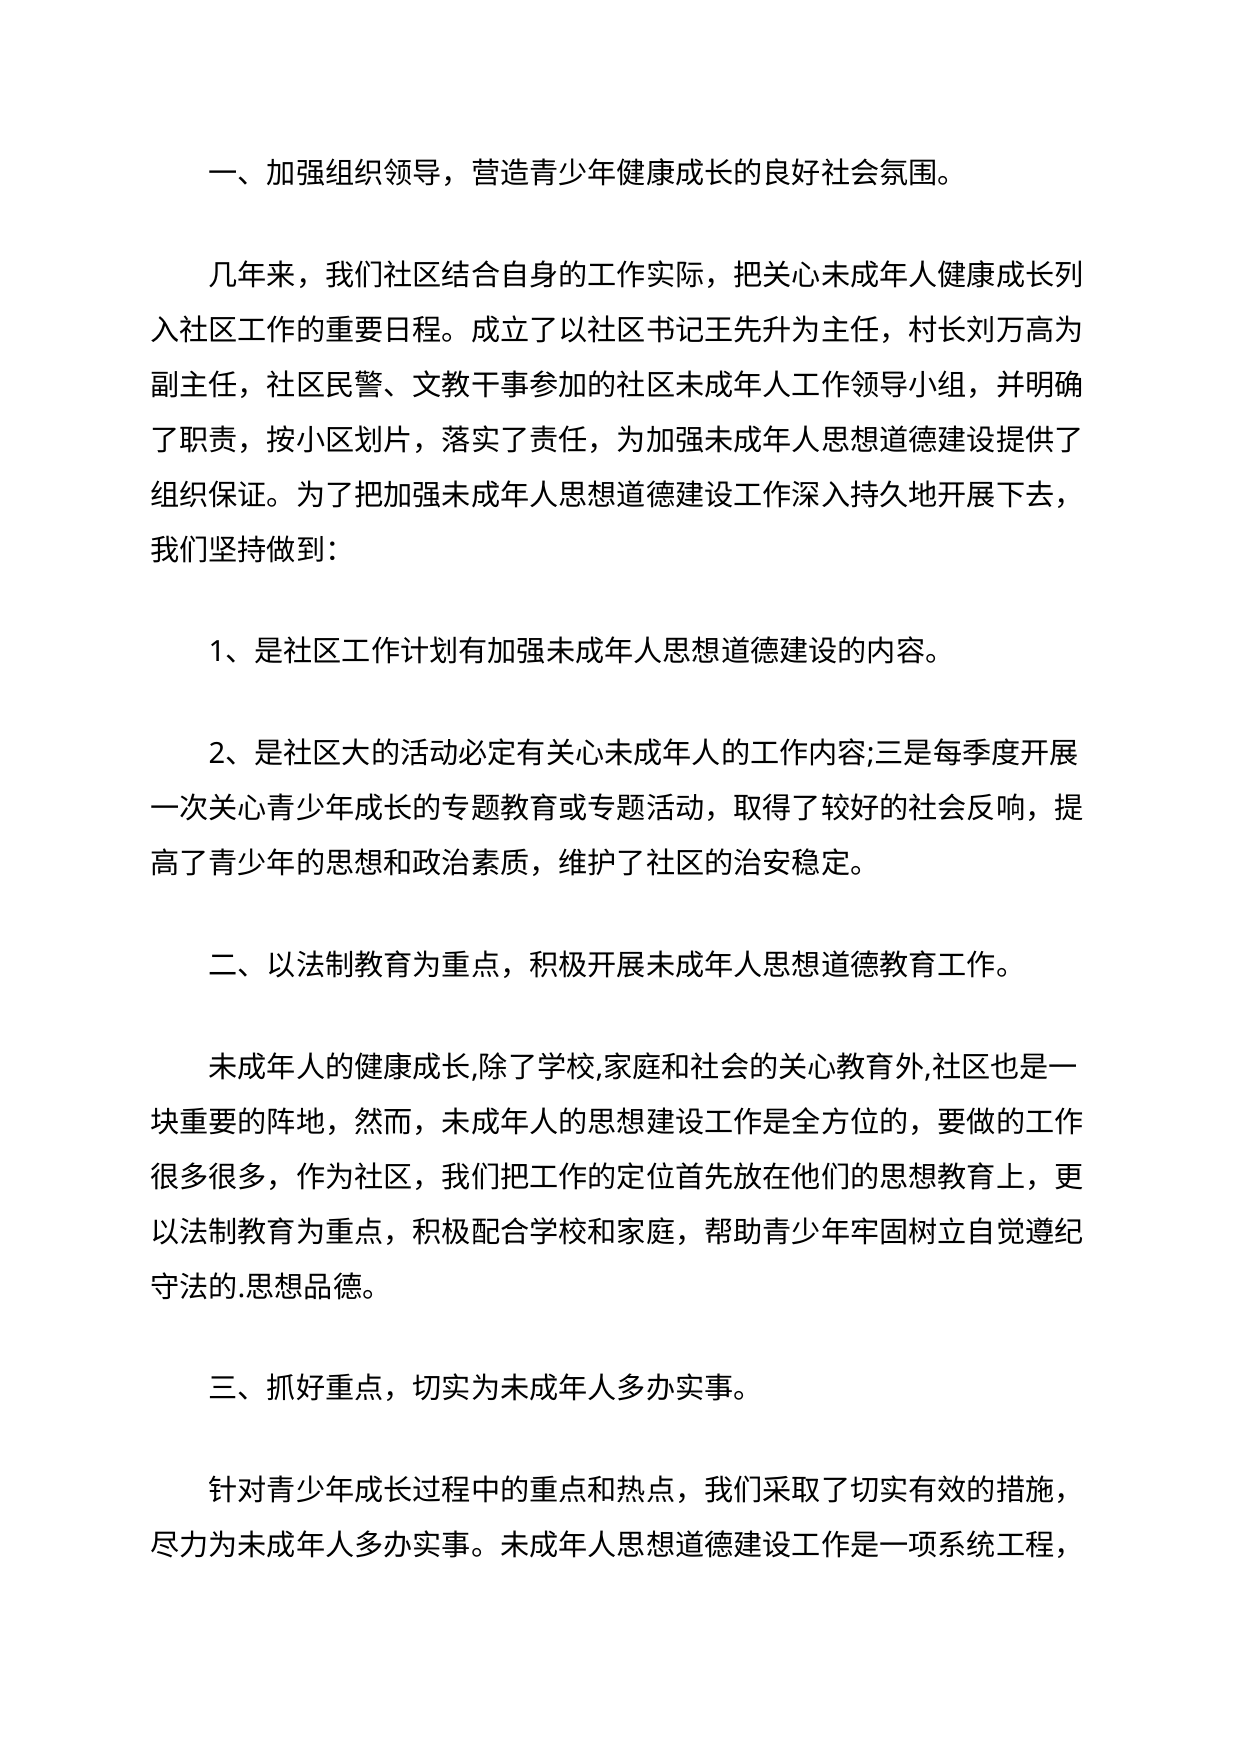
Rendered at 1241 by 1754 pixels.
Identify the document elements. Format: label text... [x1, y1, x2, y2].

text 三、抓好重点，切实为未成年人多办实事。 [150, 1365, 1090, 1407]
text 二、以法制教育为重点，积极开展未成年人思想道德教育工作。 [150, 942, 1090, 984]
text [150, 1467, 1090, 1564]
text 几年来，我们社区结合自身的工作实际，把关心未成年人健康成长列入社区工作的重要日程。成立了以社区书记王先升为主任，村长刘万高为副主任，社区民警、文教干事参加的社区未成年人工作领导小组，并明确了职责，按小区划片，落实了责任，为加强未成年人思想道德建设提供了组织保证。为了把加强未成年人思想道德建设工作深入持久地开展下去，我们坚持做到： [150, 252, 1090, 568]
text 2、是社区大的活动必定有关心未成年人的工作内容;三是每季度开展一次关心青少年成长的专题教育或专题活动，取得了较好的社会反响，提高了青少年的思想和政治素质，维护了社区的治安稳定。 [150, 730, 1090, 882]
text 未成年人的健康成长,除了学校,家庭和社会的关心教育外,社区也是一块重要的阵地，然而，未成年人的思想建设工作是全方位的，要做的工作很多很多，作为社区，我们把工作的定位首先放在他们的思想教育上，更以法制教育为重点，积极配合学校和家庭，帮助青少年牢固树立自觉遵纪守法的.思想品德。 [150, 1043, 1090, 1306]
text 一、加强组织领导，营造青少年健康成长的良好社会氛围。 [150, 150, 1090, 192]
text 1、是社区工作计划有加强未成年人思想道德建设的内容。 [150, 628, 1090, 670]
